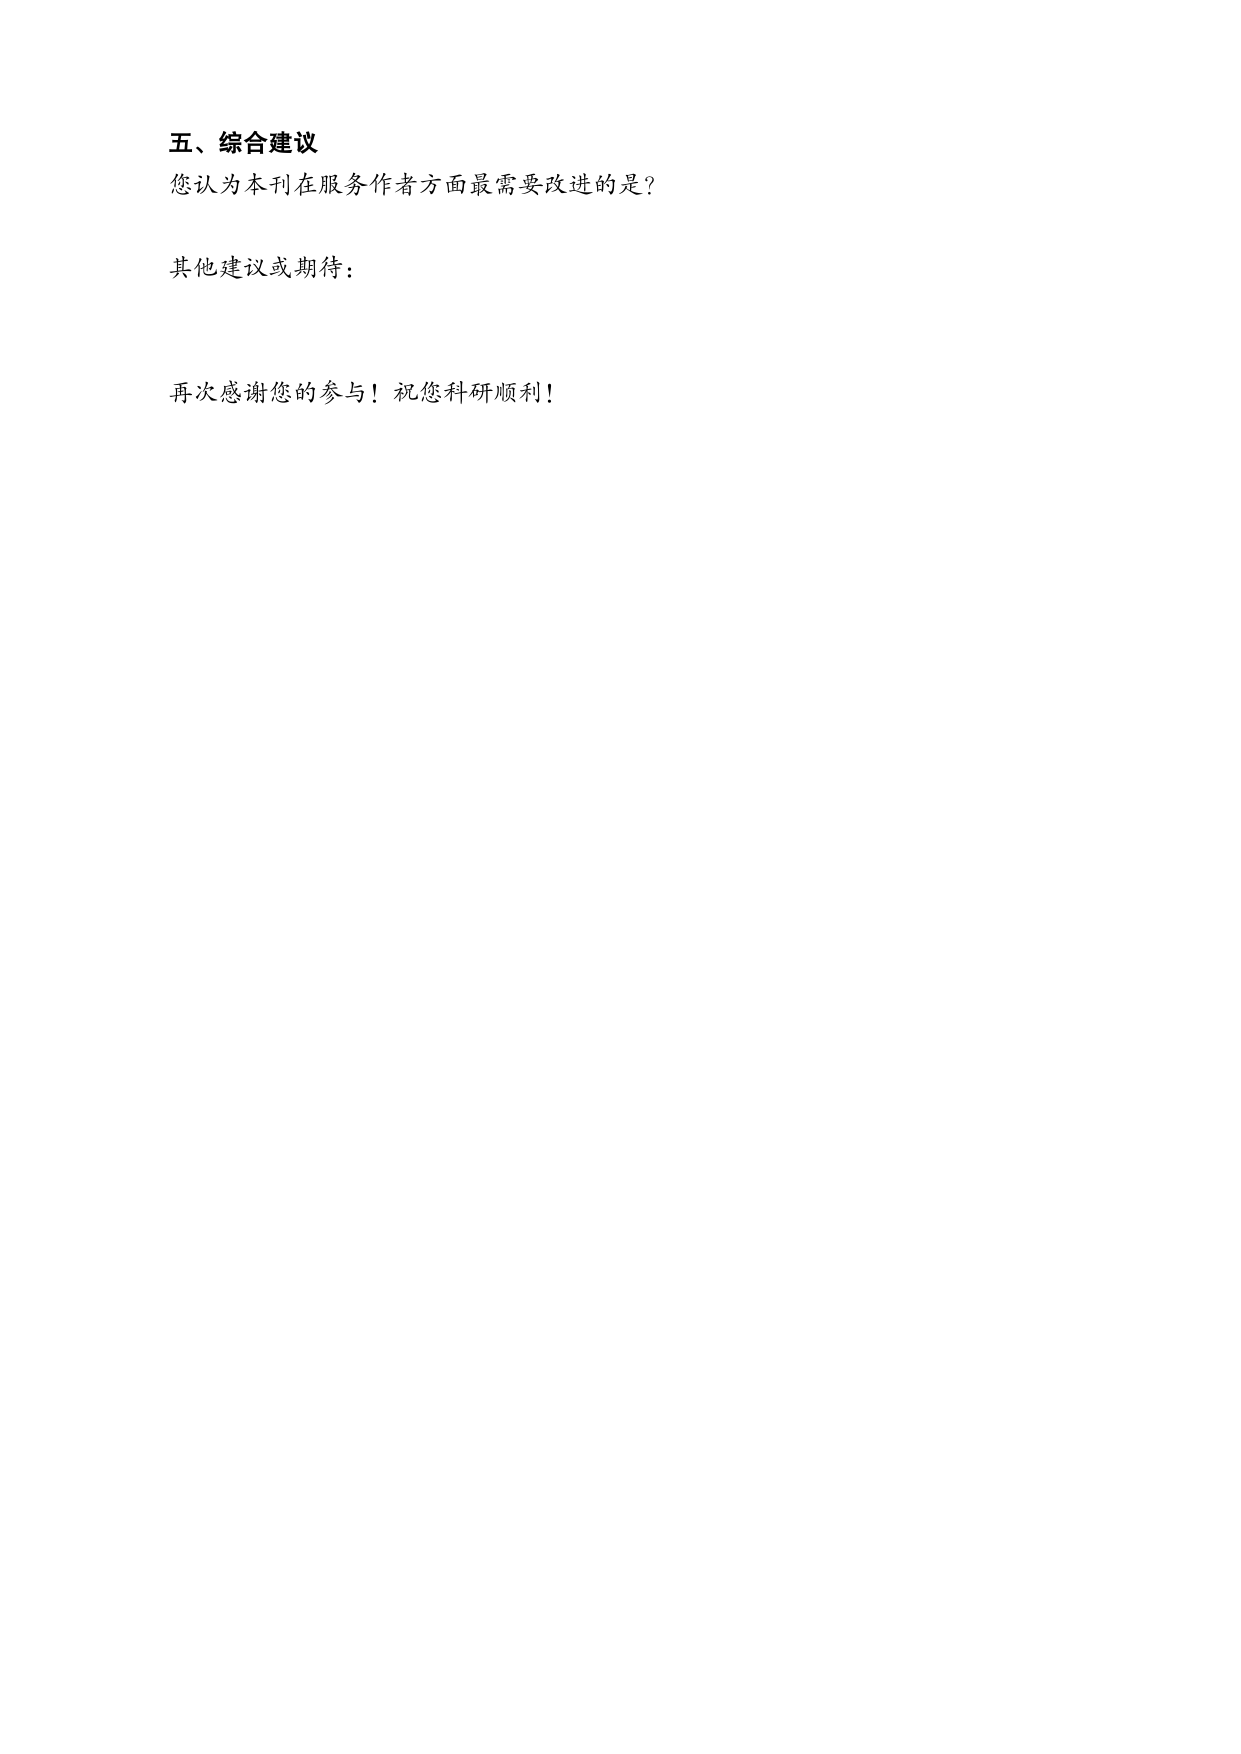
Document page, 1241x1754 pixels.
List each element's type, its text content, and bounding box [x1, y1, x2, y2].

text 五、综合建议 [118, 118, 1122, 160]
text 其他建议或期待： [118, 243, 1122, 285]
text 再次感谢您的参与！祝您科研顺利！ [118, 368, 1122, 410]
text 您认为本刊在服务作者方面最需要改进的是？ [118, 160, 1122, 201]
